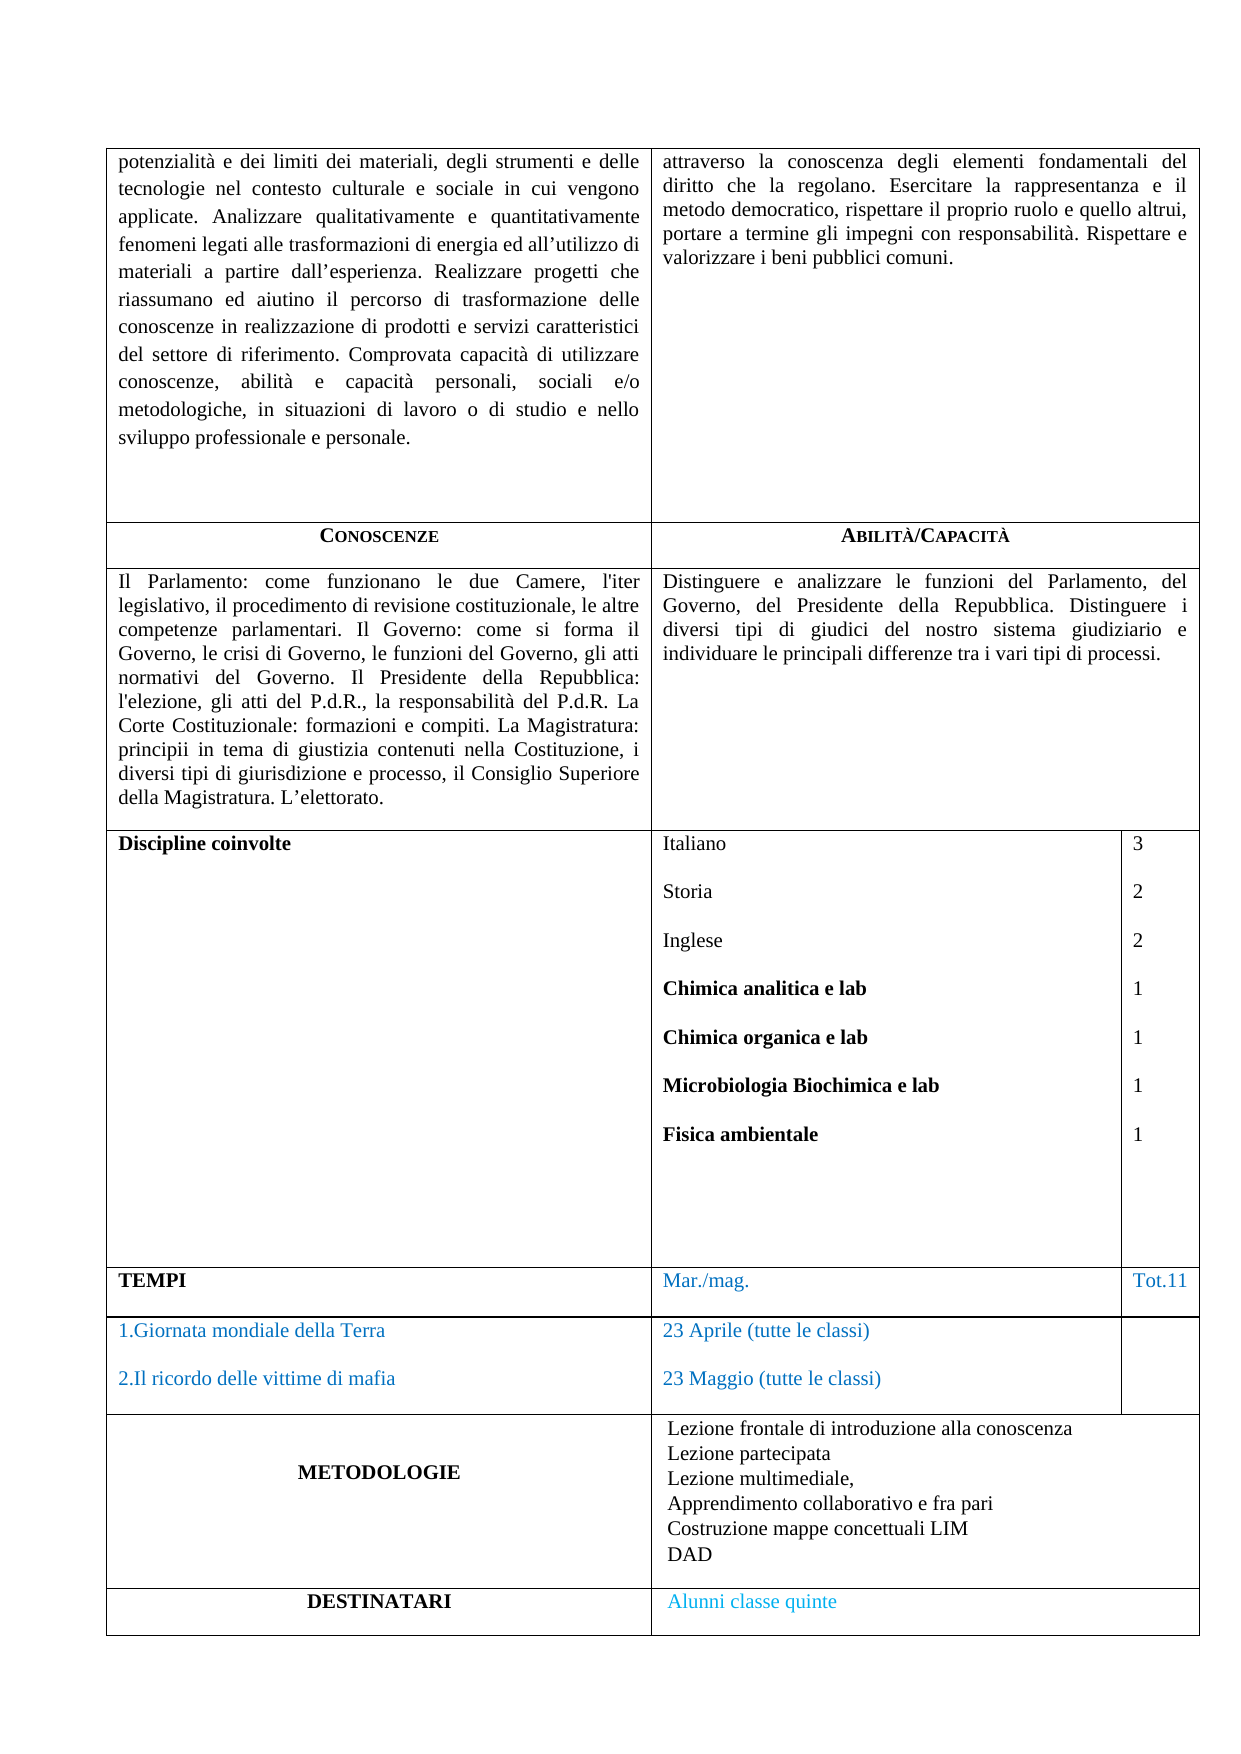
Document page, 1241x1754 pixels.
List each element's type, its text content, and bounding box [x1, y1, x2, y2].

table_cell DESTINATARI [107, 1589, 651, 1634]
table_cell Abilità/Capacità [652, 523, 1199, 567]
table_cell Il Parlamento: come funzionano le due Camere, l'iter legislativo, il procedimento di revisione costituzionale, le altre competenze parlamentari. Il Governo: come si forma il Governo, le crisi di Governo, le funzioni del Governo, gli atti normativi del Governo. Il Presidente della Repubblica: l'elezione, gli atti del P.d.R., la responsabilità del P.d.R. La Corte Costituzionale: formazioni e compiti. La Magistratura: principii in tema di giustizia contenuti nella Costituzione, i diversi tipi di giurisdizione e processo, il Consiglio Superiore della Magistratura. L’elettorato. [107, 569, 651, 830]
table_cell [652, 149, 1199, 522]
table_cell Discipline coinvolte [107, 831, 651, 1267]
table_cell [1122, 1318, 1199, 1414]
table_cell Conoscenze [107, 523, 651, 567]
table_cell TEMPI [107, 1268, 651, 1316]
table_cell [107, 149, 651, 522]
table_cell Tot.11 [1122, 1268, 1199, 1316]
table_cell 23 Aprile (tutte le classi) 23 Maggio (tutte le classi) [652, 1318, 1121, 1414]
table_cell METODOLOGIE [107, 1415, 651, 1587]
table_cell Lezione frontale di introduzione alla conoscenza Lezione partecipata Lezione multimediale, Apprendimento collaborativo e fra pari Costruzione mappe concettuali LIM DAD [652, 1415, 1199, 1587]
table_cell Italiano Storia Inglese Chimica analitica e lab Chimica organica e lab Microbiologia Biochimica e lab Fisica ambientale [652, 831, 1121, 1267]
table_cell Alunni classe quinte [652, 1589, 1199, 1634]
table_cell Mar./mag. [652, 1268, 1121, 1316]
table_cell Distinguere e analizzare le funzioni del Parlamento, del Governo, del Presidente della Repubblica. Distinguere i diversi tipi di giudici del nostro sistema giudiziario e individuare le principali differenze tra i vari tipi di processi. [652, 569, 1199, 830]
table_cell 1.Giornata mondiale della Terra 2.Il ricordo delle vittime di mafia [107, 1318, 651, 1414]
table_cell 3 2 2 1 1 1 1 [1122, 831, 1199, 1267]
